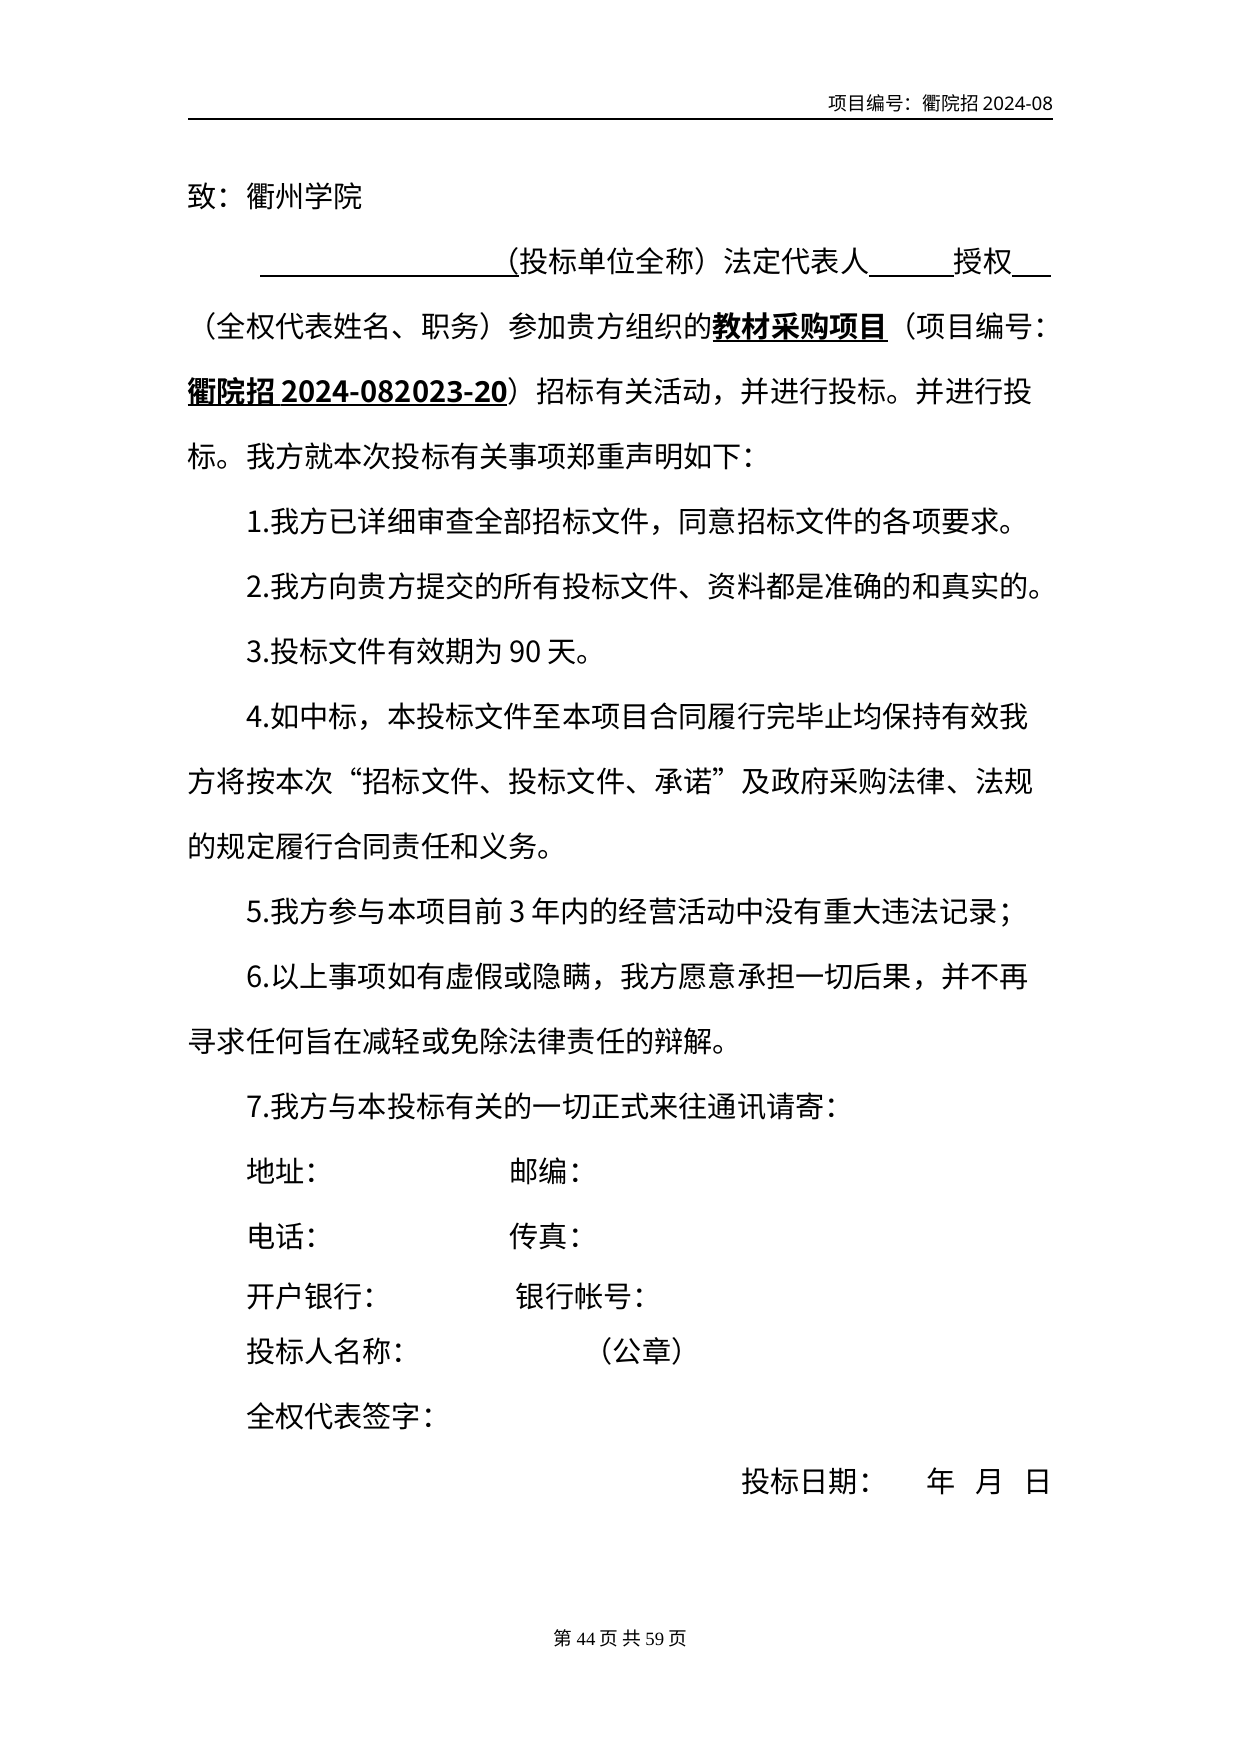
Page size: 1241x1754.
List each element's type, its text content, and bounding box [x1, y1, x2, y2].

text 投标日期： 年 月 日 [187, 1447, 1053, 1512]
text 1.我方已详细审查全部招标文件，同意招标文件的各项要求。 [187, 487, 1053, 552]
text 投标人名称： （公章） [187, 1317, 1053, 1382]
text 全权代表签字： [187, 1382, 1053, 1447]
text 电话： 传真： [187, 1202, 1053, 1267]
text 6.以上事项如有虚假或隐瞒，我方愿意承担一切后果，并不再寻求任何旨在减轻或免除法律责任的辩解。 [187, 942, 1053, 1072]
text 致：衢州学院 [187, 162, 1053, 227]
text 7.我方与本投标有关的一切正式来往通讯请寄： [187, 1072, 1053, 1137]
text （投标单位全称）法定代表人 授权 （全权代表姓名、职务）参加贵方组织的教材采购项目（项目编号：衢院招2024-082023-20）招标有关活动，并进行投标。并进行投标。我方就本次投标有关事项郑重声明如下： [187, 227, 1053, 487]
text 开户银行： 银行帐号： [187, 1267, 1053, 1317]
text 5.我方参与本项目前3年内的经营活动中没有重大违法记录； [187, 877, 1053, 942]
text 2.我方向贵方提交的所有投标文件、资料都是准确的和真实的。 [187, 552, 1053, 617]
text 4.如中标，本投标文件至本项目合同履行完毕止均保持有效我方将按本次“招标文件、投标文件、承诺”及政府采购法律、法规的规定履行合同责任和义务。 [187, 682, 1053, 877]
text 地址： 邮编： [187, 1137, 1053, 1202]
text 3.投标文件有效期为90天。 [187, 617, 1053, 682]
